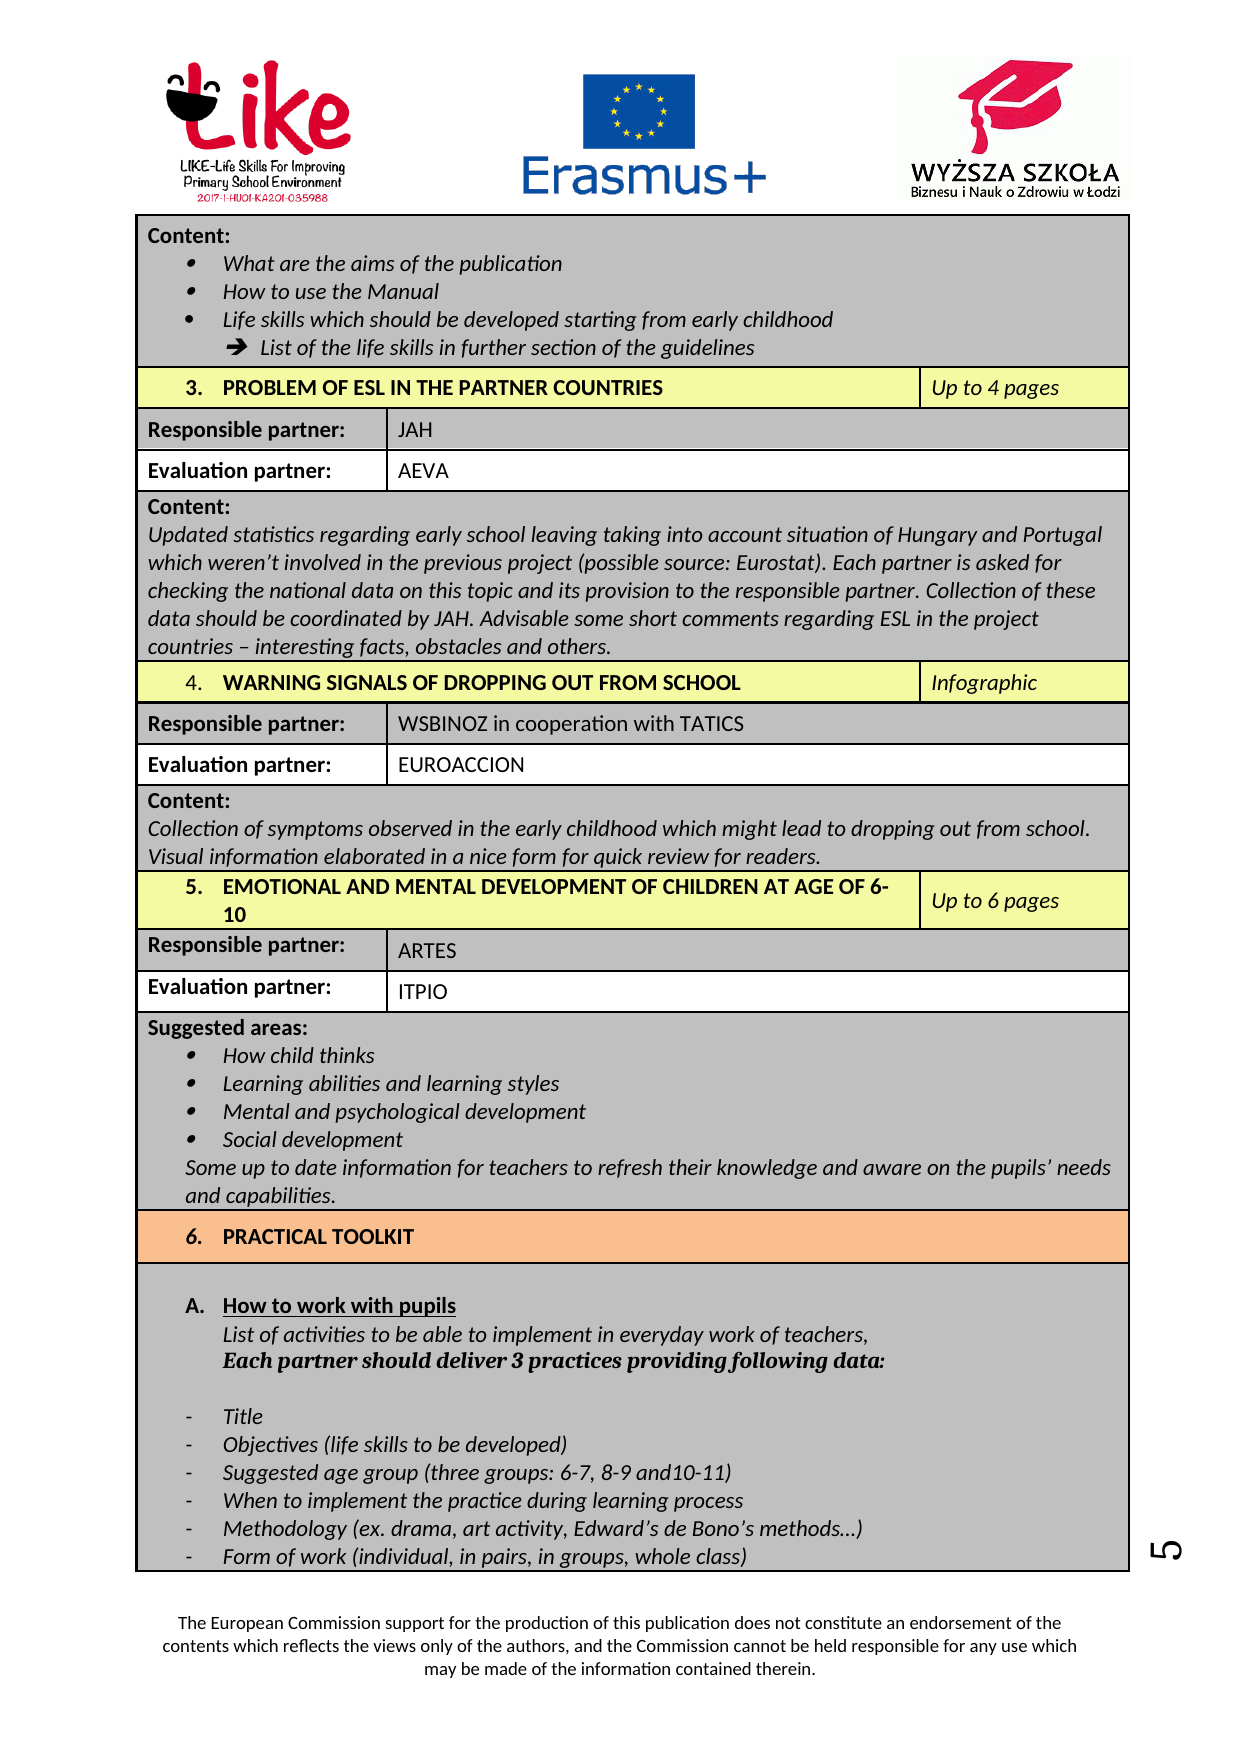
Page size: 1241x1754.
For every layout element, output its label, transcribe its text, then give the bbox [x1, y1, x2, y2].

table_cell Evaluation partner: [138, 451, 386, 490]
table_cell Evaluation partner: [138, 745, 386, 784]
table_cell AEVA [388, 451, 1128, 490]
table_cell Suggested areas: How child thinks Learning abilities and learning styles Mental and psychological development Social development Some up to date information for teachers to refresh their knowledge and aware on the pupils’ needs and capabilities. [138, 1013, 1128, 1209]
table_cell Content: Updated statistics regarding early school leaving taking into account situation of Hungary and Portugal which weren’t involved in the previous project (possible source: Eurostat). Each partner is asked for checking the national data on this topic and its provision to the responsible partner. Collection of these data should be coordinated by JAH. Advisable some short comments regarding ESL in the project countries – interesting facts, obstacles and others. [138, 492, 1128, 660]
table_cell Content: Collection of symptoms observed in the early childhood which might lead to dropping out from school. Visual information elaborated in a nice form for quick review for readers. [138, 786, 1128, 870]
table_cell EUROACCION [388, 745, 1128, 784]
table_cell JAH [388, 409, 1128, 448]
table_cell Evaluation partner: [138, 972, 386, 1011]
picture [156, 41, 366, 214]
table_cell EMOTIONAL AND MENTAL DEVELOPMENT OF CHILDREN AT AGE OF 6-10 [138, 872, 919, 928]
table_cell WARNING SIGNALS OF DROPPING OUT FROM SCHOOL [138, 662, 919, 701]
table_cell PROBLEM OF ESL IN THE PARTNER COUNTRIES [138, 368, 919, 407]
table_cell Responsible partner: [138, 409, 386, 448]
table_cell Up to 4 pages [921, 368, 1128, 407]
table_cell ARTES [388, 930, 1128, 970]
table_cell WSBINOZ in cooperation with TATICS [388, 704, 1128, 743]
table_cell Responsible partner: [138, 930, 386, 970]
table_cell ITPIO [388, 972, 1128, 1011]
picture [895, 56, 1135, 200]
table_cell PRACTICAL TOOLKIT [138, 1211, 1128, 1262]
table_cell Up to 6 pages [921, 872, 1128, 928]
table_cell Content: What are the aims of the publication How to use the Manual Life skills which should be developed starting from early childhood List of the life skills in further section of the guidelines [138, 216, 1128, 366]
table_cell Infographic [921, 662, 1128, 701]
table_cell Responsible partner: [138, 704, 386, 743]
picture [515, 53, 770, 197]
